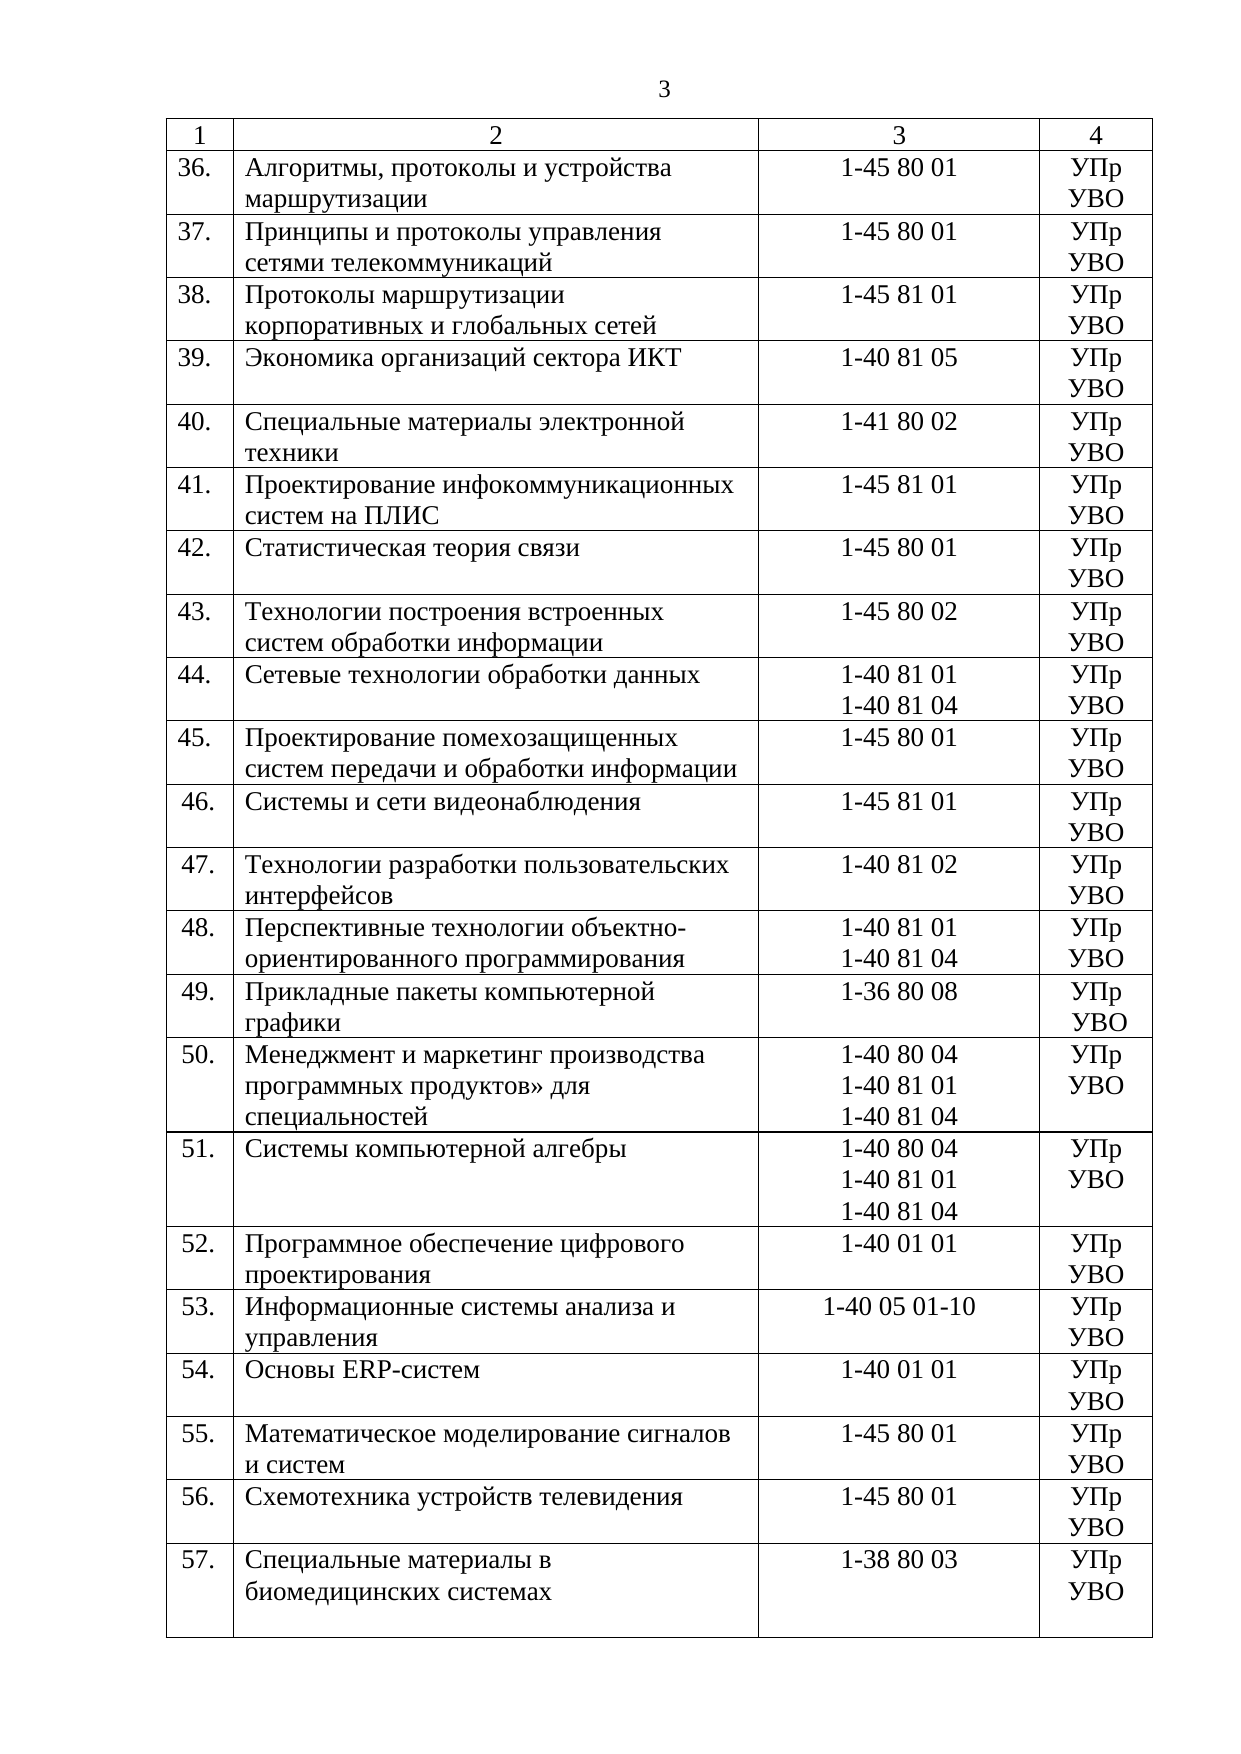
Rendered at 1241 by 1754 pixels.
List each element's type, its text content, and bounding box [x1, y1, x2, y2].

table_cell 1-40 05 01-10 [759, 1290, 1039, 1353]
table_cell [167, 721, 233, 784]
table_cell УПр УВО [1040, 911, 1152, 974]
table_cell 1-40 81 05 [759, 341, 1039, 404]
table_cell [167, 785, 233, 847]
table_cell 1-40 81 01 1-40 81 04 [759, 658, 1039, 720]
table_cell 2 [234, 119, 758, 150]
table_cell Технологии разработки пользовательских интерфейсов [234, 848, 758, 910]
table_cell [167, 215, 233, 277]
table_cell Программное обеспечение цифрового проектирования [234, 1227, 758, 1289]
table_cell [167, 911, 233, 974]
table_cell 1-45 80 01 [759, 721, 1039, 784]
table_cell Основы ERP-систем [234, 1354, 758, 1416]
table_cell [167, 1290, 233, 1353]
table_cell Статистическая теория связи [234, 531, 758, 594]
table_cell Технологии построения встроенных систем обработки информации [234, 595, 758, 657]
table_cell 1-45 80 01 [759, 1480, 1039, 1543]
table_cell Прикладные пакеты компьютерной графики [234, 975, 758, 1037]
table_cell УПр УВО [1040, 215, 1152, 277]
table_cell [167, 278, 233, 340]
table_cell УПр УВО [1040, 721, 1152, 784]
table_cell УПр УВО [1040, 1354, 1152, 1416]
table_cell 1-45 80 01 [759, 215, 1039, 277]
table_cell Перспективные технологии объектно-ориентированного программирования [234, 911, 758, 974]
table_cell [167, 658, 233, 720]
table_cell 1 [167, 119, 233, 150]
table_cell УПр УВО [1040, 468, 1152, 530]
table_cell 1-40 01 01 [759, 1354, 1039, 1416]
table_cell [167, 405, 233, 467]
table_cell Схемотехника устройств телевидения [234, 1480, 758, 1543]
table_cell 1-45 80 01 [759, 531, 1039, 594]
table_cell Проектирование помехозащищенных систем передачи и обработки информации [234, 721, 758, 784]
table_cell УПр УВО [1040, 658, 1152, 720]
table_cell [167, 1227, 233, 1289]
table_cell [167, 848, 233, 910]
table_cell УПр УВО [1040, 975, 1152, 1037]
table_cell УПр УВО [1040, 595, 1152, 657]
table_cell УПр УВО [1040, 341, 1152, 404]
table_cell [167, 595, 233, 657]
table_cell 1-45 81 01 [759, 785, 1039, 847]
table_cell УПр УВО [1040, 1133, 1152, 1226]
table_cell Протоколы маршрутизации корпоративных и глобальных сетей [234, 278, 758, 340]
table_cell Экономика организаций сектора ИКТ [234, 341, 758, 404]
table_cell [167, 1354, 233, 1416]
table_cell 1-45 81 01 [759, 468, 1039, 530]
table_cell УПр УВО [1040, 1290, 1152, 1353]
table_cell УПр УВО [1040, 1417, 1152, 1479]
table_cell [167, 1480, 233, 1543]
table_cell Системы и сети видеонаблюдения [234, 785, 758, 847]
table_cell УПр УВО [1040, 1480, 1152, 1543]
table_cell [167, 1417, 233, 1479]
table_cell УПр УВО [1040, 848, 1152, 910]
table_cell 1-40 01 01 [759, 1227, 1039, 1289]
table_cell 1-40 80 04 1-40 81 01 1-40 81 04 [759, 1038, 1039, 1131]
table_cell 1-45 80 01 [759, 1417, 1039, 1479]
table_cell УПр УВО [1040, 1544, 1152, 1637]
table_cell [167, 151, 233, 214]
table_cell [167, 468, 233, 530]
table_cell 1-45 80 01 [759, 151, 1039, 214]
table_cell 1-45 81 01 [759, 278, 1039, 340]
table_cell УПр УВО [1040, 1038, 1152, 1131]
table_cell Специальные материалы электронной техники [234, 405, 758, 467]
table_cell Информационные системы анализа и управления [234, 1290, 758, 1353]
table_cell УПр УВО [1040, 151, 1152, 214]
table_cell Принципы и протоколы управления сетями телекоммуникаций [234, 215, 758, 277]
table_cell УПр УВО [1040, 278, 1152, 340]
table_cell [167, 1038, 233, 1131]
table_cell 1-41 80 02 [759, 405, 1039, 467]
table_cell Системы компьютерной алгебры [234, 1133, 758, 1226]
table_cell [167, 341, 233, 404]
table_cell УПр УВО [1040, 531, 1152, 594]
table_cell Алгоритмы, протоколы и устройства маршрутизации [234, 151, 758, 214]
table_cell 1-40 81 01 1-40 81 04 [759, 911, 1039, 974]
table_cell [167, 531, 233, 594]
table_cell 1-40 81 02 [759, 848, 1039, 910]
table_cell 1-45 80 02 [759, 595, 1039, 657]
table_cell 3 [759, 119, 1039, 150]
table_cell [167, 975, 233, 1037]
table_cell 1-38 80 03 [759, 1544, 1039, 1637]
table_cell [167, 1544, 233, 1637]
table_cell Специальные материалы в биомедицинских системах [234, 1544, 758, 1637]
table_cell Математическое моделирование сигналов и систем [234, 1417, 758, 1479]
table_cell [167, 1133, 233, 1226]
table_cell 4 [1040, 119, 1152, 150]
table_cell УПр УВО [1040, 405, 1152, 467]
table_cell Проектирование инфокоммуникационных систем на ПЛИС [234, 468, 758, 530]
table_cell 1-40 80 04 1-40 81 01 1-40 81 04 [759, 1133, 1039, 1226]
table_cell УПр УВО [1040, 1227, 1152, 1289]
table_cell Сетевые технологии обработки данных [234, 658, 758, 720]
table_cell УПр УВО [1040, 785, 1152, 847]
table_cell Менеджмент и маркетинг производства программных продуктов» для специальностей [234, 1038, 758, 1131]
table_cell 1-36 80 08 [759, 975, 1039, 1037]
